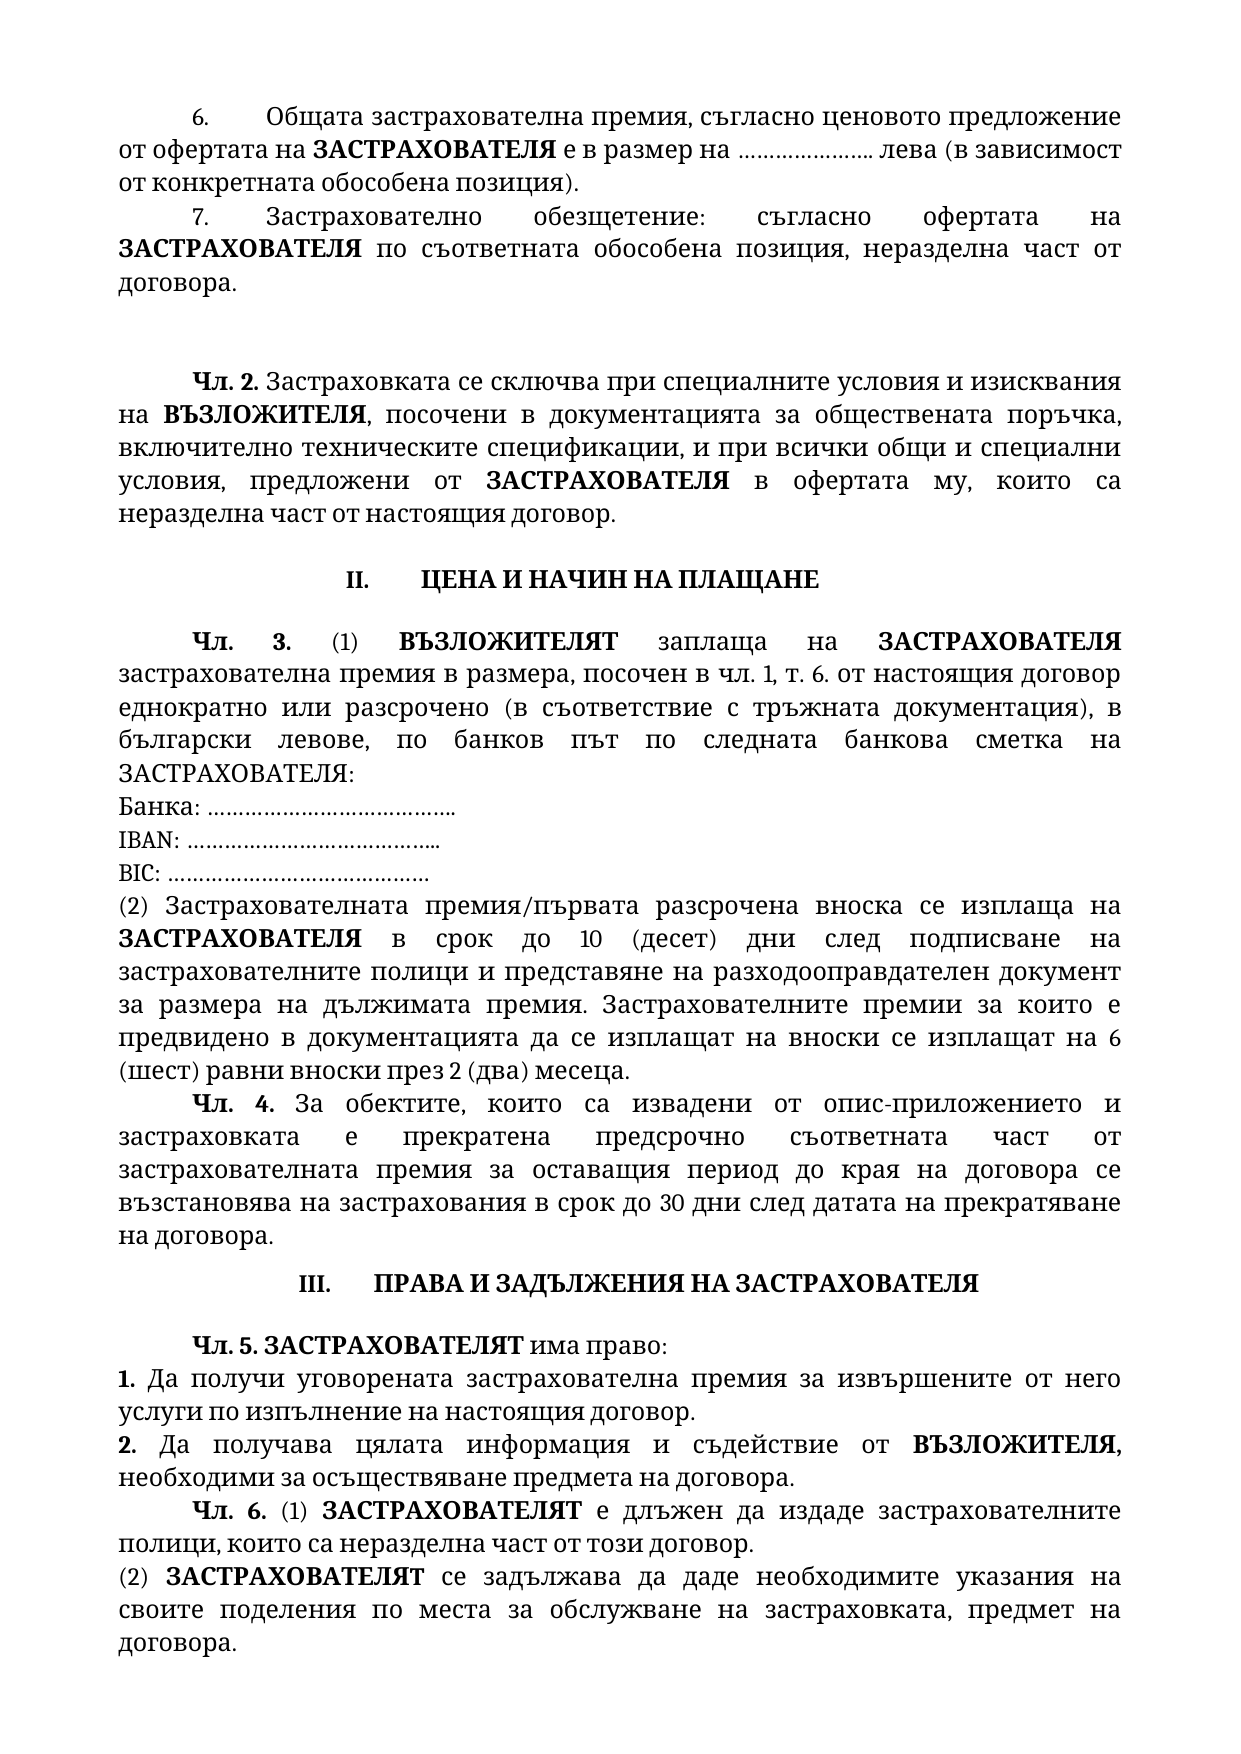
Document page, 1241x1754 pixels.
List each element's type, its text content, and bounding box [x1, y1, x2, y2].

text Чл. 5. ЗАСТРАХОВАТЕЛЯТ има право: [118, 1332, 1122, 1361]
list Застрахователно обезщетение: съгласно офертата на ЗАСТРАХОВАТЕЛЯ по съответната обособена позиция, неразделна част от договора. [118, 202, 1122, 297]
list Общата застрахователна премия, съгласно ценовото предложение от офертата на ЗАСТРАХОВАТЕЛЯ е в размер на …………………. лева (в зависимост от конкретната обособена позиция). [118, 103, 1122, 198]
text Чл. 6. (1) ЗАСТРАХОВАТЕЛЯТ е длъжен да издаде застрахователните полици, които са неразделна част от този договор. [118, 1497, 1122, 1559]
text 2. Да получава цялата информация и съдействие от ВЪЗЛОЖИТЕЛЯ, необходими за осъществяване предмета на договора. [118, 1431, 1122, 1493]
text Чл. 3. (1) ВЪЗЛОЖИТЕЛЯТ заплаща на ЗАСТРАХОВАТЕЛЯ застрахователна премия в размера, посочен в чл. 1, т. 6. от настоящия договор еднократно или разсрочено (в съответствие с тръжната документация), в български левове, по банков път по следната банкова сметка на ЗАСТРАХОВАТЕЛЯ: [118, 627, 1122, 788]
text (2) ЗАСТРАХОВАТЕЛЯT се задължава да даде необходимите указания на своите поделения по места за обслужване на застраховката, предмет на договора. [118, 1563, 1122, 1658]
text 1. Да получи уговорената застрахователна премия за извършените от него услуги по изпълнение на настоящия договор. [118, 1365, 1122, 1427]
list ЦЕНА И НАЧИН НА ПЛАЩАНЕ [43, 566, 1122, 594]
text Чл. 2. Застраховката се сключва при специалните условия и изисквания на ВЪЗЛОЖИТЕЛЯ, посочени в документацията за обществената поръчка, включително техническите спецификации, и при всички общи и специални условия, предложени от ЗАСТРАХОВАТЕЛЯ в офертата му, които са неразделна част от настоящия договор. [118, 367, 1122, 528]
text Банка: …………………………………. [118, 792, 1122, 821]
text (2) Застрахователната премия/първата разсрочена вноска се изплаща на ЗАСТРАХОВАТЕЛЯ в срок до 10 (десет) дни след подписване на застрахователните полици и представяне на разходооправдателен документ за размера на дължимата премия. Застрахователните премии за които е предвидено в документацията да се изплащат на вноски се изплащат на 6 (шест) равни вноски през 2 (два) месеца. [118, 892, 1122, 1085]
text Чл. 4. За обектите, които са извадени от опис-приложението и застраховката е прекратена предсрочно съответната част от застрахователната премия за оставащия период до края на договора се възстановява на застрахования в срок до 30 дни след датата на прекратяване на договора. [118, 1090, 1122, 1251]
text BIC: …………………………………… [118, 858, 1122, 887]
text IBAN: ………………………………….. [118, 826, 1122, 854]
list ПРАВА И ЗАДЪЛЖЕНИЯ НА ЗАСТРАХОВАТЕЛЯ [156, 1270, 1122, 1299]
